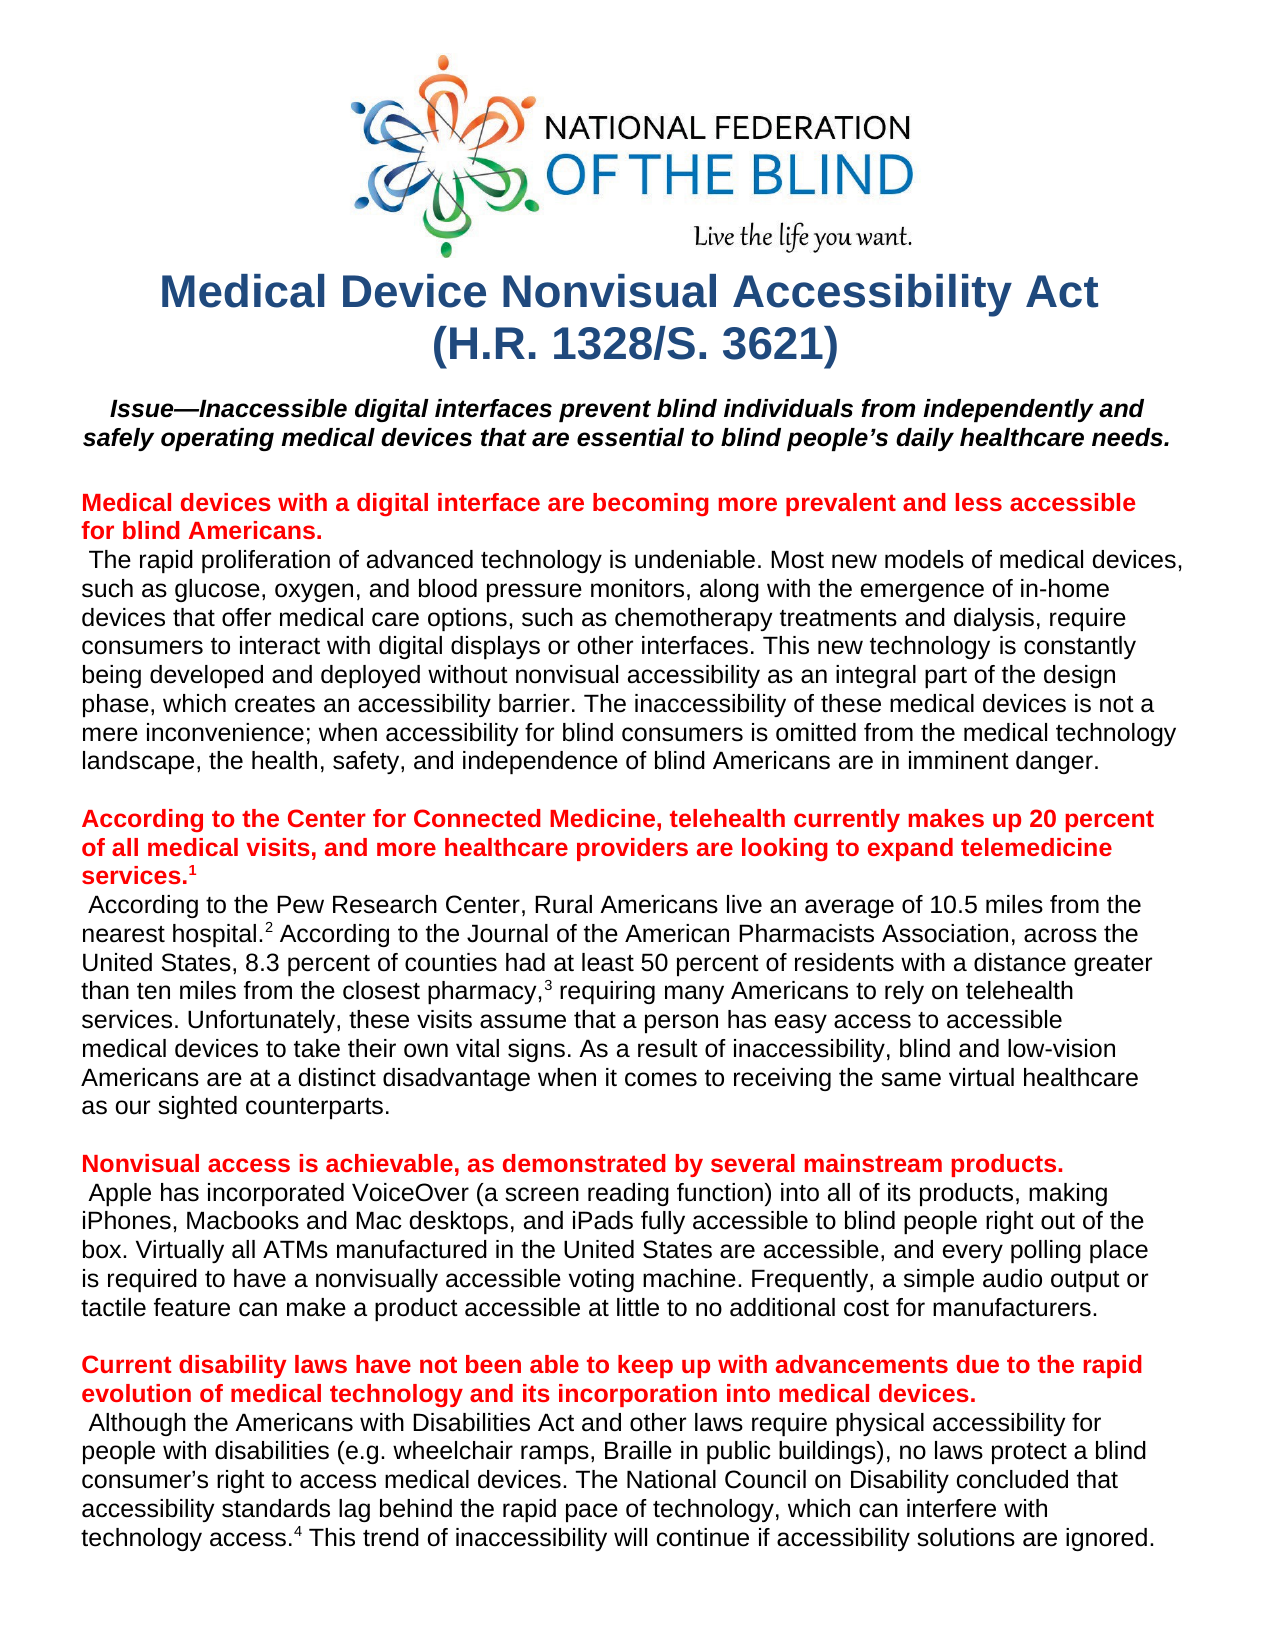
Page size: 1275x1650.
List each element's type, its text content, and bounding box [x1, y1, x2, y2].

text According to the Pew Research Center, Rural Americans live an average of 10.5 miles from the nearest hospital. According to the Journal of the American Pharmacists Association, across the United States, 8.3 percent of counties had at least 50 percent of residents with a distance greater than ten miles from the closest pharmacy, requiring many Americans to rely on telehealth services. Unfortunately, these visits assume that a person has easy access to accessible medical devices to take their own vital signs. As a result of inaccessibility, blind and low-vision Americans are at a distinct disadvantage when it comes to receiving the same virtual healthcare as our sighted counterparts. [81, 890, 1157, 1120]
subtitle Current disability laws have not been able to keep up with advancements due to the rapid evolution of medical technology and its incorporation into medical devices. [81, 1350, 1176, 1408]
picture [349, 53, 922, 258]
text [81, 1408, 1173, 1551]
subtitle Issue—Inaccessible digital interfaces prevent blind individuals from independently and safely operating medical devices that are essential to blind people’s daily healthcare needs. [81, 394, 1176, 452]
subtitle Medical devices with a digital interface are becoming more prevalent and less accessible for blind Americans. [81, 488, 1176, 545]
subtitle Medical Device Nonvisual Accessibility Act (H.R. 1328/S. 3621) [81, 264, 1189, 369]
subtitle Nonvisual access is achievable, as demonstrated by several mainstream products. [81, 1149, 1176, 1178]
text The rapid proliferation of advanced technology is undeniable. Most new models of medical devices, such as glucose, oxygen, and blood pressure monitors, along with the emergence of in-home devices that offer medical care options, such as chemotherapy treatments and dialysis, require consumers to interact with digital displays or other interfaces. This new technology is constantly being developed and deployed without nonvisual accessibility as an integral part of the design phase, which creates an accessibility barrier. The inaccessibility of these medical devices is not a mere inconvenience; when accessibility for blind consumers is omitted from the medical technology landscape, the health, safety, and independence of blind Americans are in imminent danger. [81, 545, 1189, 775]
subtitle According to the Center for Connected Medicine, telehealth currently makes up 20 percent of all medical visits, and more healthcare providers are looking to expand telemedicine services. [81, 804, 1176, 890]
text Apple has incorporated VoiceOver (a screen reading function) into all of its products, making iPhones, Macbooks and Mac desktops, and iPads fully accessible to blind people right out of the box. Virtually all ATMs manufactured in the United States are accessible, and every polling place is required to have a nonvisually accessible voting machine. Frequently, a simple audio output or tactile feature can make a product accessible at little to no additional cost for manufacturers. [81, 1178, 1173, 1321]
